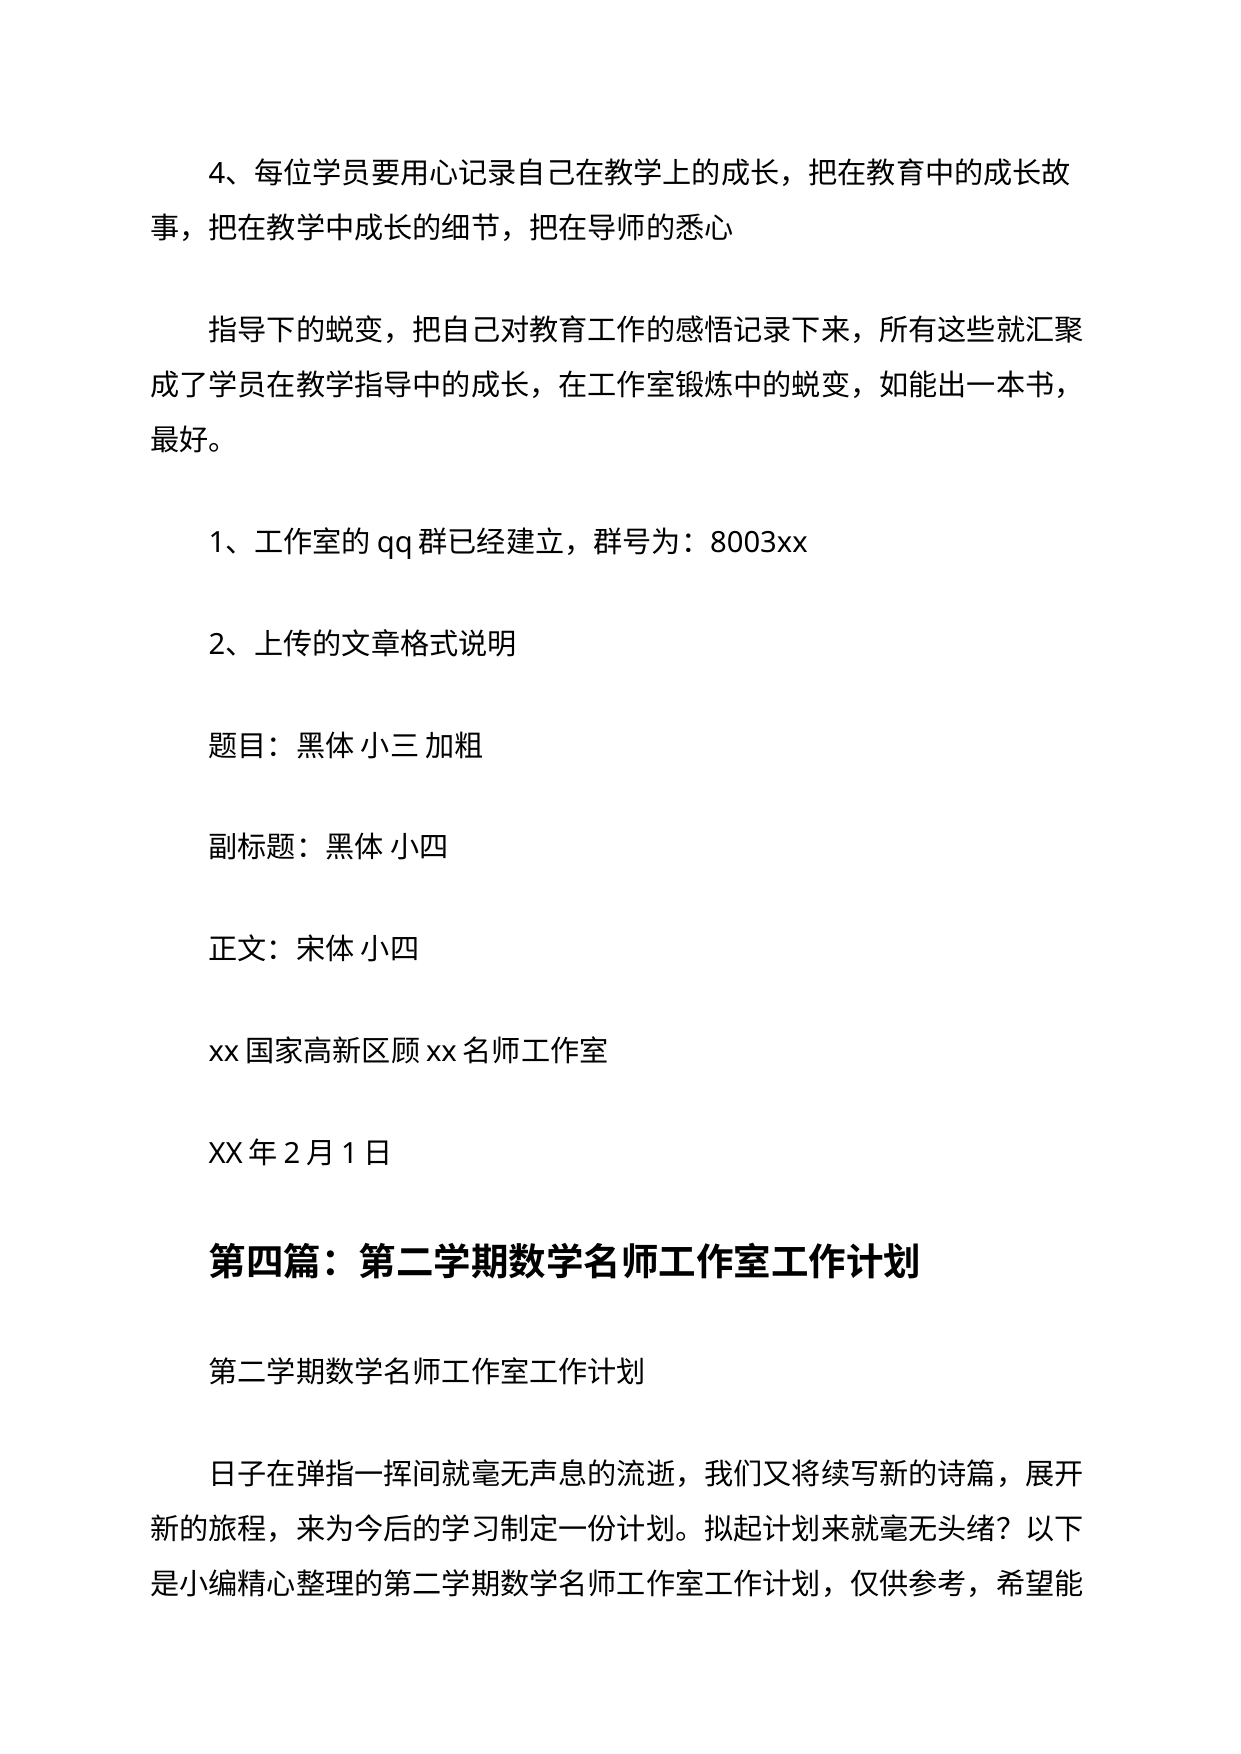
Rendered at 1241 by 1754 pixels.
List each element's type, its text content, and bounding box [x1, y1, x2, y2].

text xx国家高新区顾xx名师工作室 [150, 1028, 1090, 1070]
text 第二学期数学名师工作室工作计划 [150, 1349, 1090, 1391]
text 4、每位学员要用心记录自己在教学上的成长，把在教育中的成长故事，把在教学中成长的细节，把在导师的悉心 [150, 150, 1090, 247]
text 1、工作室的qq群已经建立，群号为：8003xx [150, 518, 1090, 561]
text 第四篇：第二学期数学名师工作室工作计划 [150, 1232, 1090, 1286]
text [150, 1451, 1090, 1603]
text XX年2月1日 [150, 1129, 1090, 1172]
text 题目：黑体 小三 加粗 [150, 722, 1090, 764]
text 正文：宋体 小四 [150, 926, 1090, 968]
text 副标题：黑体 小四 [150, 824, 1090, 866]
text 2、上传的文章格式说明 [150, 620, 1090, 663]
text 指导下的蜕变，把自己对教育工作的感悟记录下来，所有这些就汇聚成了学员在教学指导中的成长，在工作室锻炼中的蜕变，如能出一本书，最好。 [150, 307, 1090, 459]
